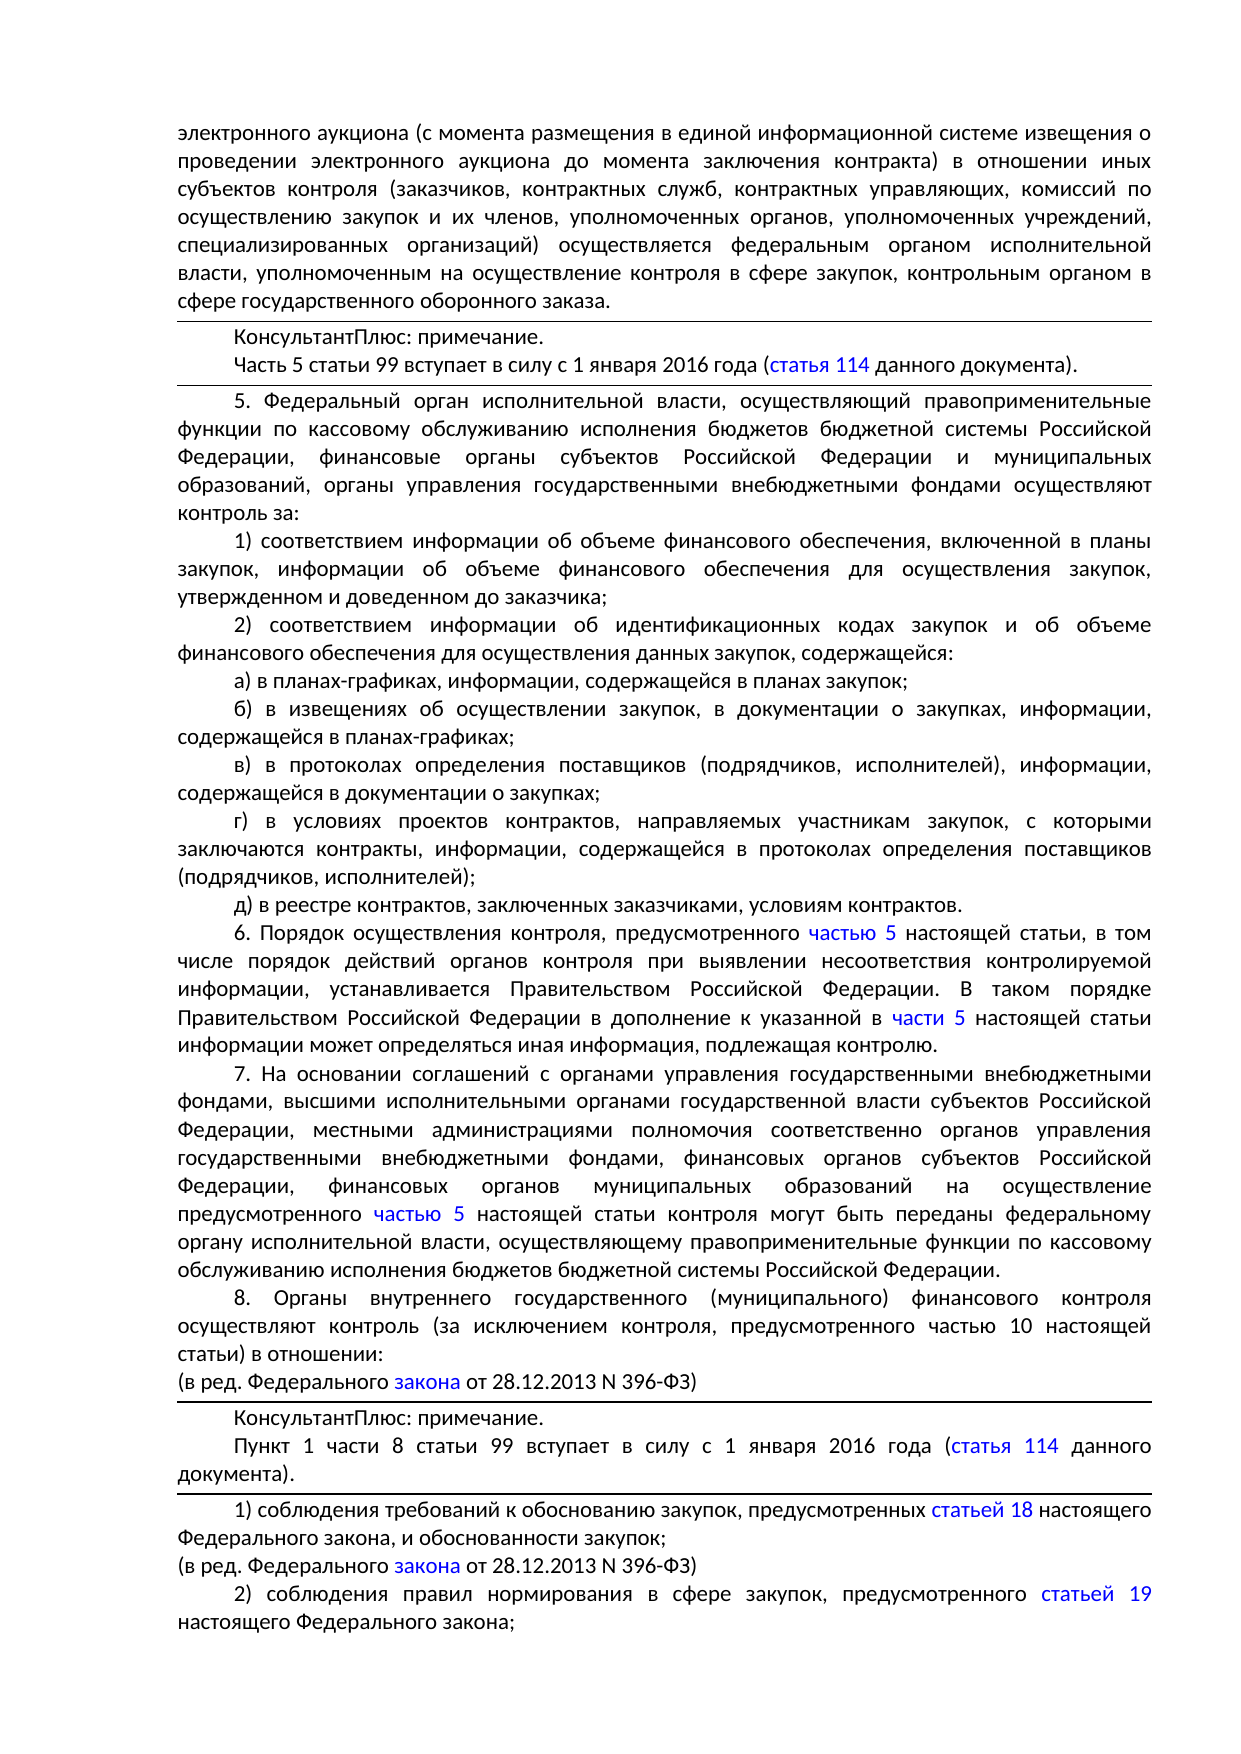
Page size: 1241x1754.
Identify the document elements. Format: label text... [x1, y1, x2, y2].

text 7. На основании соглашений с органами управления государственными внебюджетными фондами, высшими исполнительными органами государственной власти субъектов Российской Федерации, местными администрациями полномочия соответственно органов управления государственными внебюджетными фондами, финансовых органов субъектов Российской Федерации, финансовых органов муниципальных образований на осуществление предусмотренного частью 5 настоящей статьи контроля могут быть переданы федеральному органу исполнительной власти, осуществляющему правоприменительные функции по кассовому обслуживанию исполнения бюджетов бюджетной системы Российской Федерации. [177, 1059, 1152, 1283]
text д) в реестре контрактов, заключенных заказчиками, условиям контрактов. [177, 891, 1152, 918]
text 2) соблюдения правил нормирования в сфере закупок, предусмотренного статьей 19 настоящего Федерального закона; [177, 1579, 1152, 1635]
text (в ред. Федерального закона от 28.12.2013 N 396-ФЗ) [177, 1367, 1152, 1395]
text а) в планах-графиках, информации, содержащейся в планах закупок; [177, 666, 1152, 694]
text 5. Федеральный орган исполнительной власти, осуществляющий правоприменительные функции по кассовому обслуживанию исполнения бюджетов бюджетной системы Российской Федерации, финансовые органы субъектов Российской Федерации и муниципальных образований, органы управления государственными внебюджетными фондами осуществляют контроль за: [177, 386, 1152, 526]
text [177, 1551, 1152, 1579]
text 1) соответствием информации об объеме финансового обеспечения, включенной в планы закупок, информации об объеме финансового обеспечения для осуществления закупок, утвержденном и доведенном до заказчика; [177, 526, 1152, 610]
text 8. Органы внутреннего государственного (муниципального) финансового контроля осуществляют контроль (за исключением контроля, предусмотренного частью 10 настоящей статьи) в отношении: [177, 1283, 1152, 1367]
text в) в протоколах определения поставщиков (подрядчиков, исполнителей), информации, содержащейся в документации о закупках; [177, 750, 1152, 806]
text 1) соблюдения требований к обоснованию закупок, предусмотренных статьей 18 настоящего Федерального закона, и обоснованности закупок; [177, 1495, 1152, 1551]
text г) в условиях проектов контрактов, направляемых участникам закупок, с которыми заключаются контракты, информации, содержащейся в протоколах определения поставщиков (подрядчиков, исполнителей); [177, 806, 1152, 891]
text Часть 5 статьи 99 вступает в силу с 1 января 2016 года (статья 114 данного документа). [177, 350, 1152, 378]
text Пункт 1 части 8 статьи 99 вступает в силу с 1 января 2016 года (статья 114 данного документа). [177, 1431, 1152, 1487]
text 2) соответствием информации об идентификационных кодах закупок и об объеме финансового обеспечения для осуществления данных закупок, содержащейся: [177, 610, 1152, 666]
text КонсультантПлюс: примечание. [177, 1403, 1152, 1431]
text 6. Порядок осуществления контроля, предусмотренного частью 5 настоящей статьи, в том числе порядок действий органов контроля при выявлении несоответствия контролируемой информации, устанавливается Правительством Российской Федерации. В таком порядке Правительством Российской Федерации в дополнение к указанной в части 5 настоящей статьи информации может определяться иная информация, подлежащая контролю. [177, 918, 1152, 1059]
text КонсультантПлюс: примечание. [177, 322, 1152, 350]
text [177, 118, 1152, 314]
text б) в извещениях об осуществлении закупок, в документации о закупках, информации, содержащейся в планах-графиках; [177, 694, 1152, 750]
